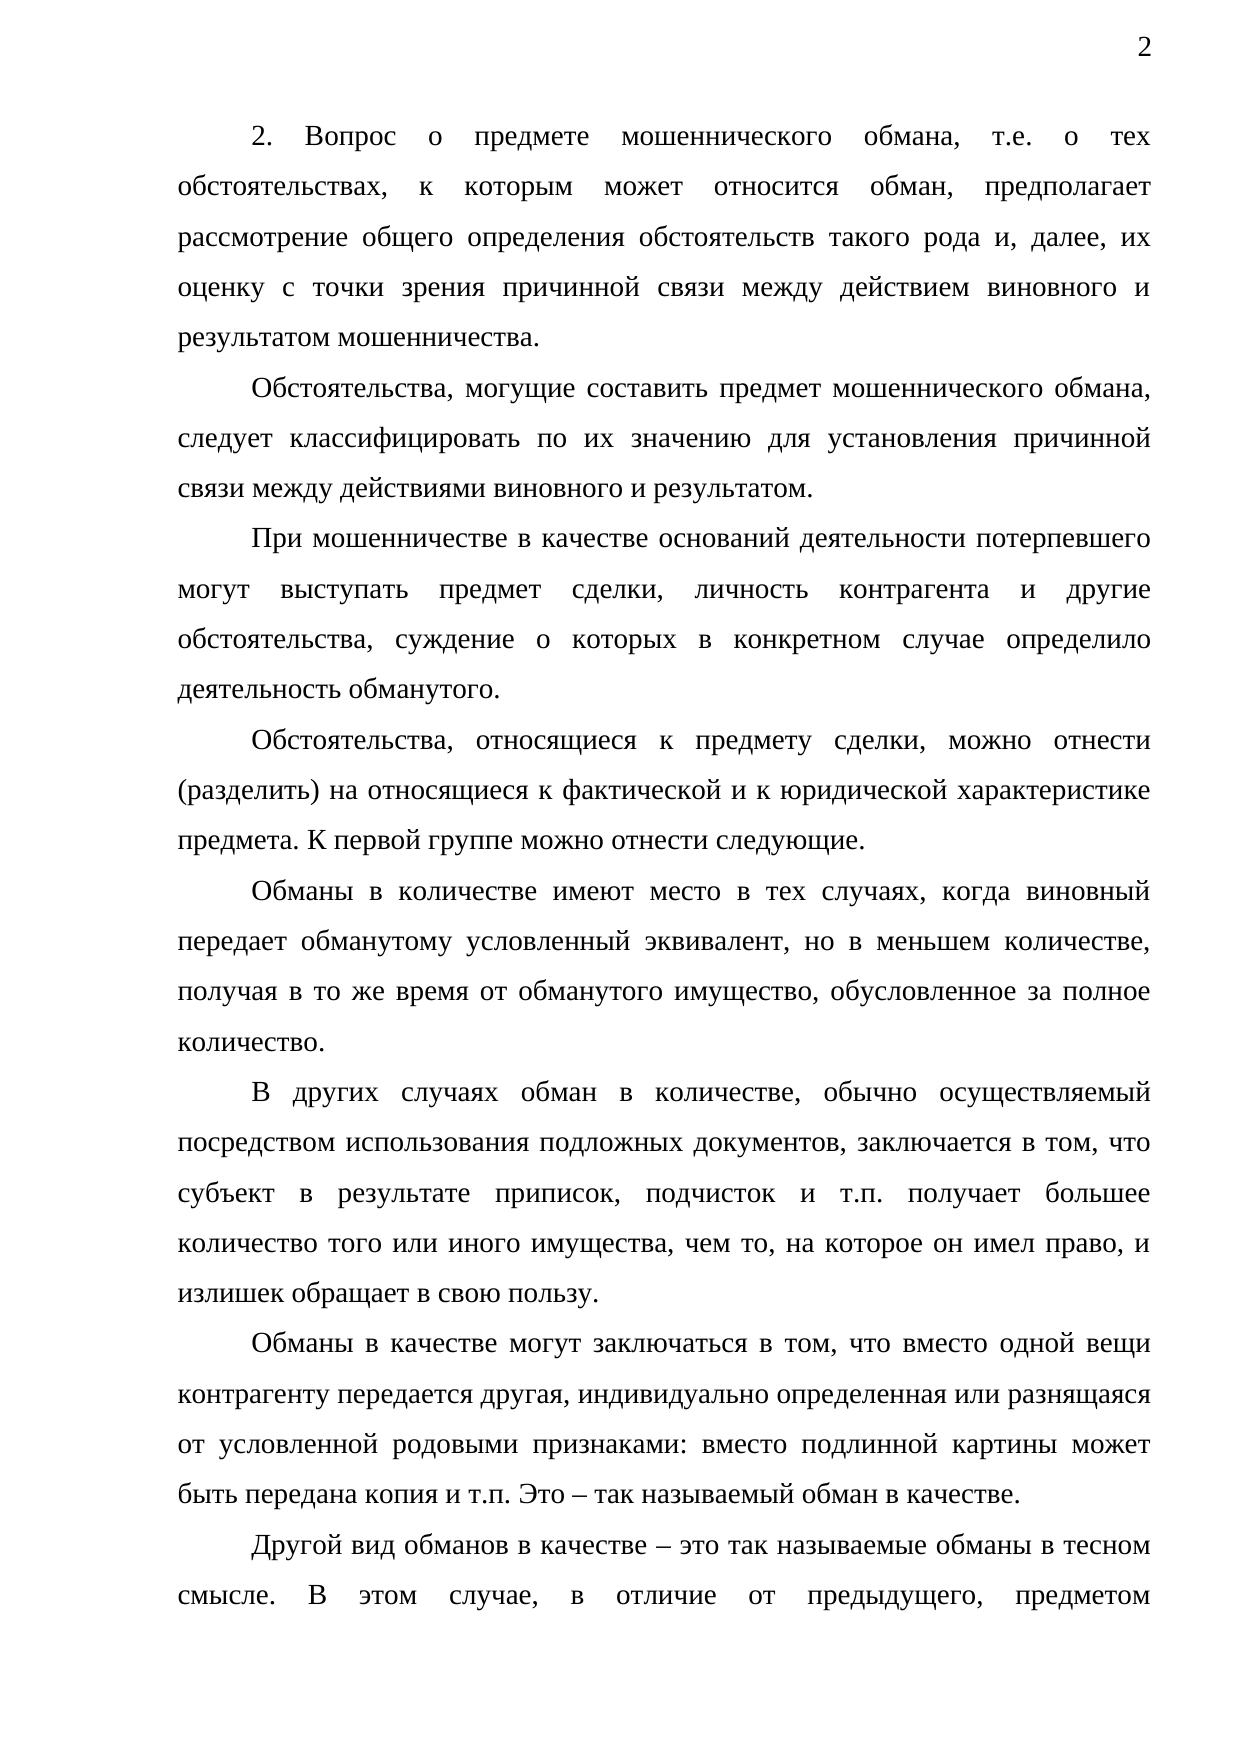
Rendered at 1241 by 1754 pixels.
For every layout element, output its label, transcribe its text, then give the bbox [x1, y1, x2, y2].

text При мошенничестве в качестве оснований деятельности потерпевшего могут выступать предмет сделки, личность контрагента и другие обстоятельства, суждение о которых в конкретном случае определило деятельность обманутого. [177, 521, 1152, 705]
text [177, 1527, 1152, 1611]
text Обманы в качестве могут заключаться в том, что вместо одной вещи контрагенту передается другая, индивидуально определенная или разнящаяся от условленной родовыми признаками: вместо подлинной картины может быть передана копия и т.п. Это – так называемый обман в качестве. [177, 1326, 1152, 1510]
text Обстоятельства, могущие составить предмет мошеннического обмана, следует классифицировать по их значению для установления причинной связи между действиями виновного и результатом. [177, 370, 1152, 504]
text В других случаях обман в количестве, обычно осуществляемый посредством использования подложных документов, заключается в том, что субъект в результате приписок, подчисток и т.п. получает большее количество того или иного имущества, чем то, на которое он имел право, и излишек обращает в свою пользу. [177, 1074, 1152, 1309]
text Обстоятельства, относящиеся к предмету сделки, можно отнести (разделить) на относящиеся к фактической и к юридической характеристике предмета. К первой группе можно отнести следующие. [177, 722, 1152, 856]
text 2. Вопрос о предмете мошеннического обмана, т.е. о тех обстоятельствах, к которым может относится обман, предполагает рассмотрение общего определения обстоятельств такого рода и, далее, их оценку с точки зрения причинной связи между действием виновного и результатом мошенничества. [177, 118, 1152, 353]
text Обманы в количестве имеют место в тех случаях, когда виновный передает обманутому условленный эквивалент, но в меньшем количестве, получая в то же время от обманутого имущество, обусловленное за полное количество. [177, 873, 1152, 1057]
